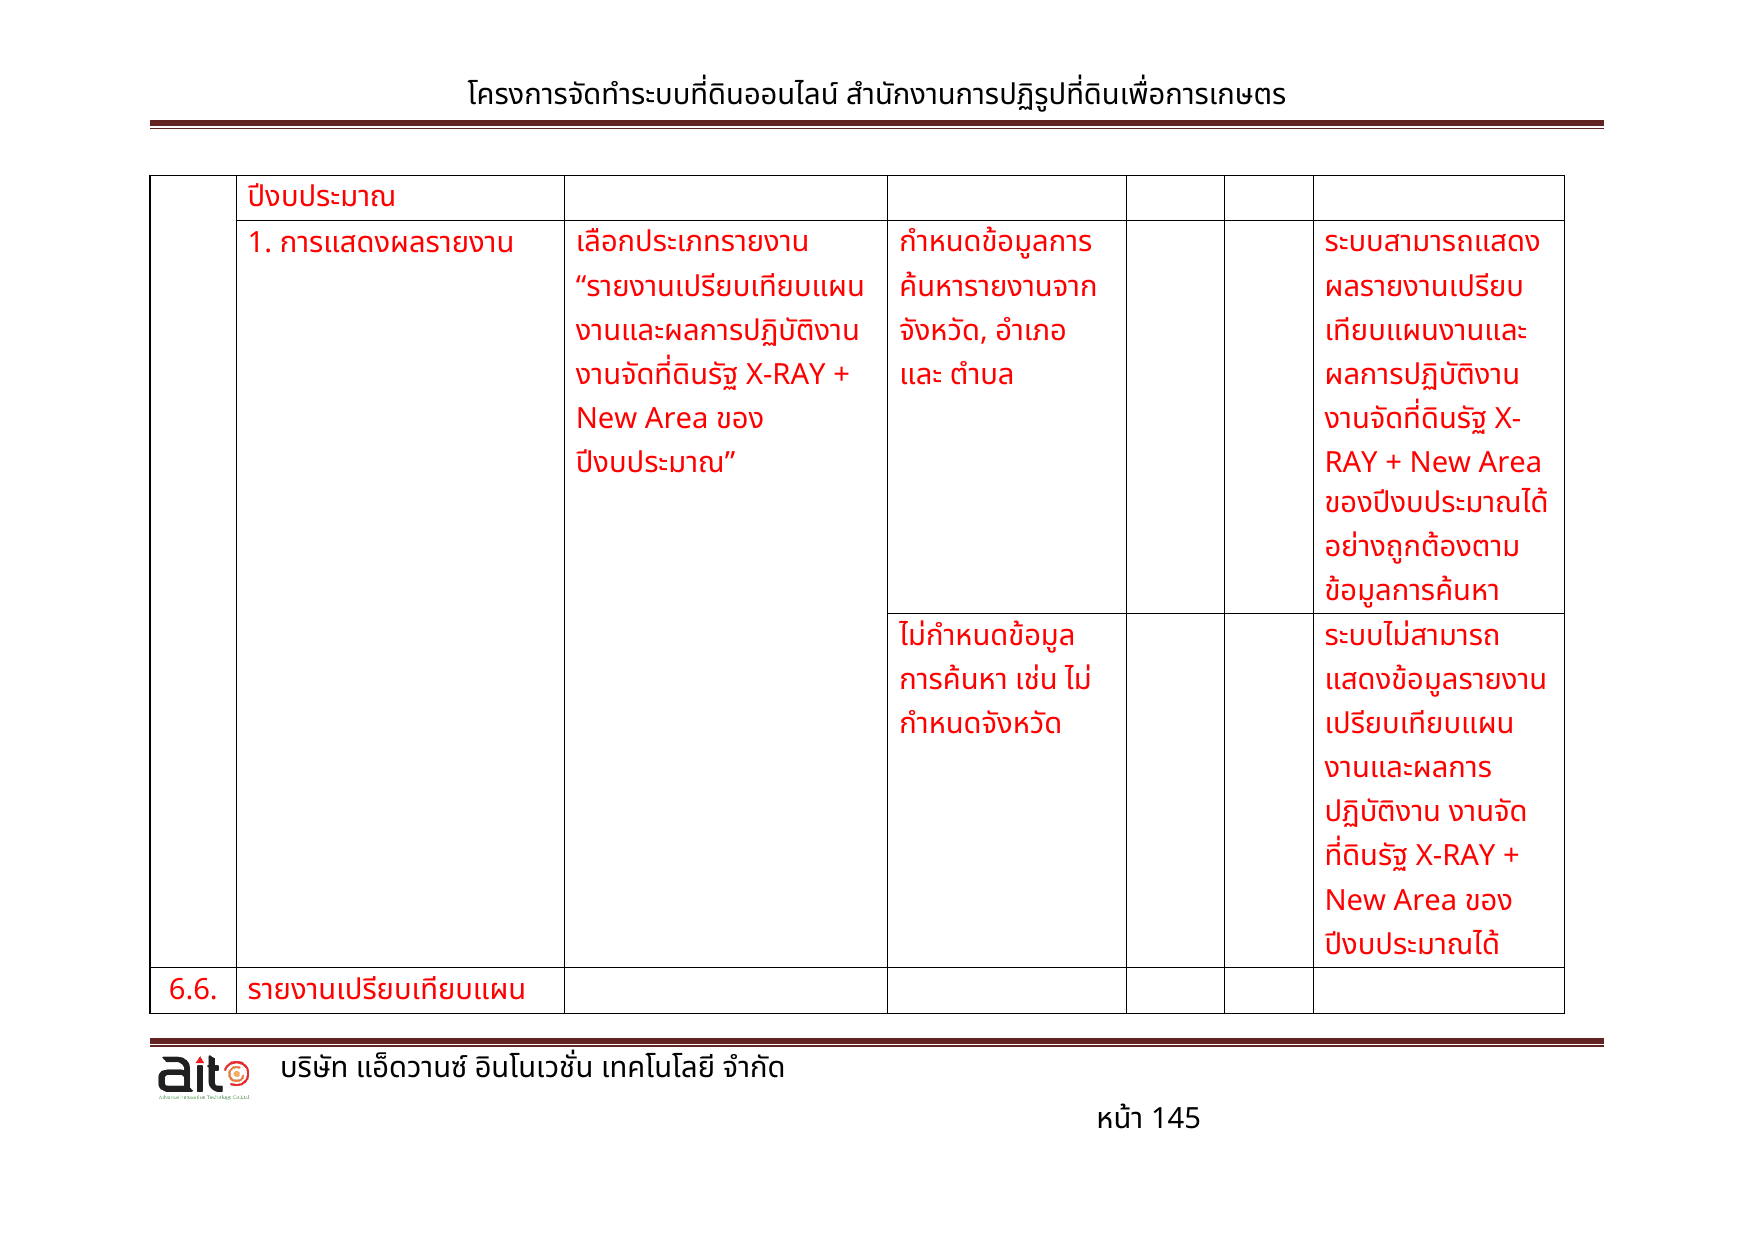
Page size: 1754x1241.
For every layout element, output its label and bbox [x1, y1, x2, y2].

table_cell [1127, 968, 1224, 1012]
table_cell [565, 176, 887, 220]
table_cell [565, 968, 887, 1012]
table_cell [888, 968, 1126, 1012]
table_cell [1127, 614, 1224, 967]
picture [150, 1049, 257, 1105]
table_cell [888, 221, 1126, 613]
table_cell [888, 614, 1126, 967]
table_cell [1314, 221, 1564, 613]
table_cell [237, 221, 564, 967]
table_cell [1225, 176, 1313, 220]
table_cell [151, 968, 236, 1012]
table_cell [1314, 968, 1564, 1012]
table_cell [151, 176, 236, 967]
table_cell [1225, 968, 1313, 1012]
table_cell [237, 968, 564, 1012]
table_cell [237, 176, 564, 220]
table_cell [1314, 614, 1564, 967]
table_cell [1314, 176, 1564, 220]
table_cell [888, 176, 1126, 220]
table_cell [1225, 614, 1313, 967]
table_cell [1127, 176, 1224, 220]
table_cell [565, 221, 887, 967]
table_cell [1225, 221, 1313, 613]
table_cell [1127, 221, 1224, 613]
